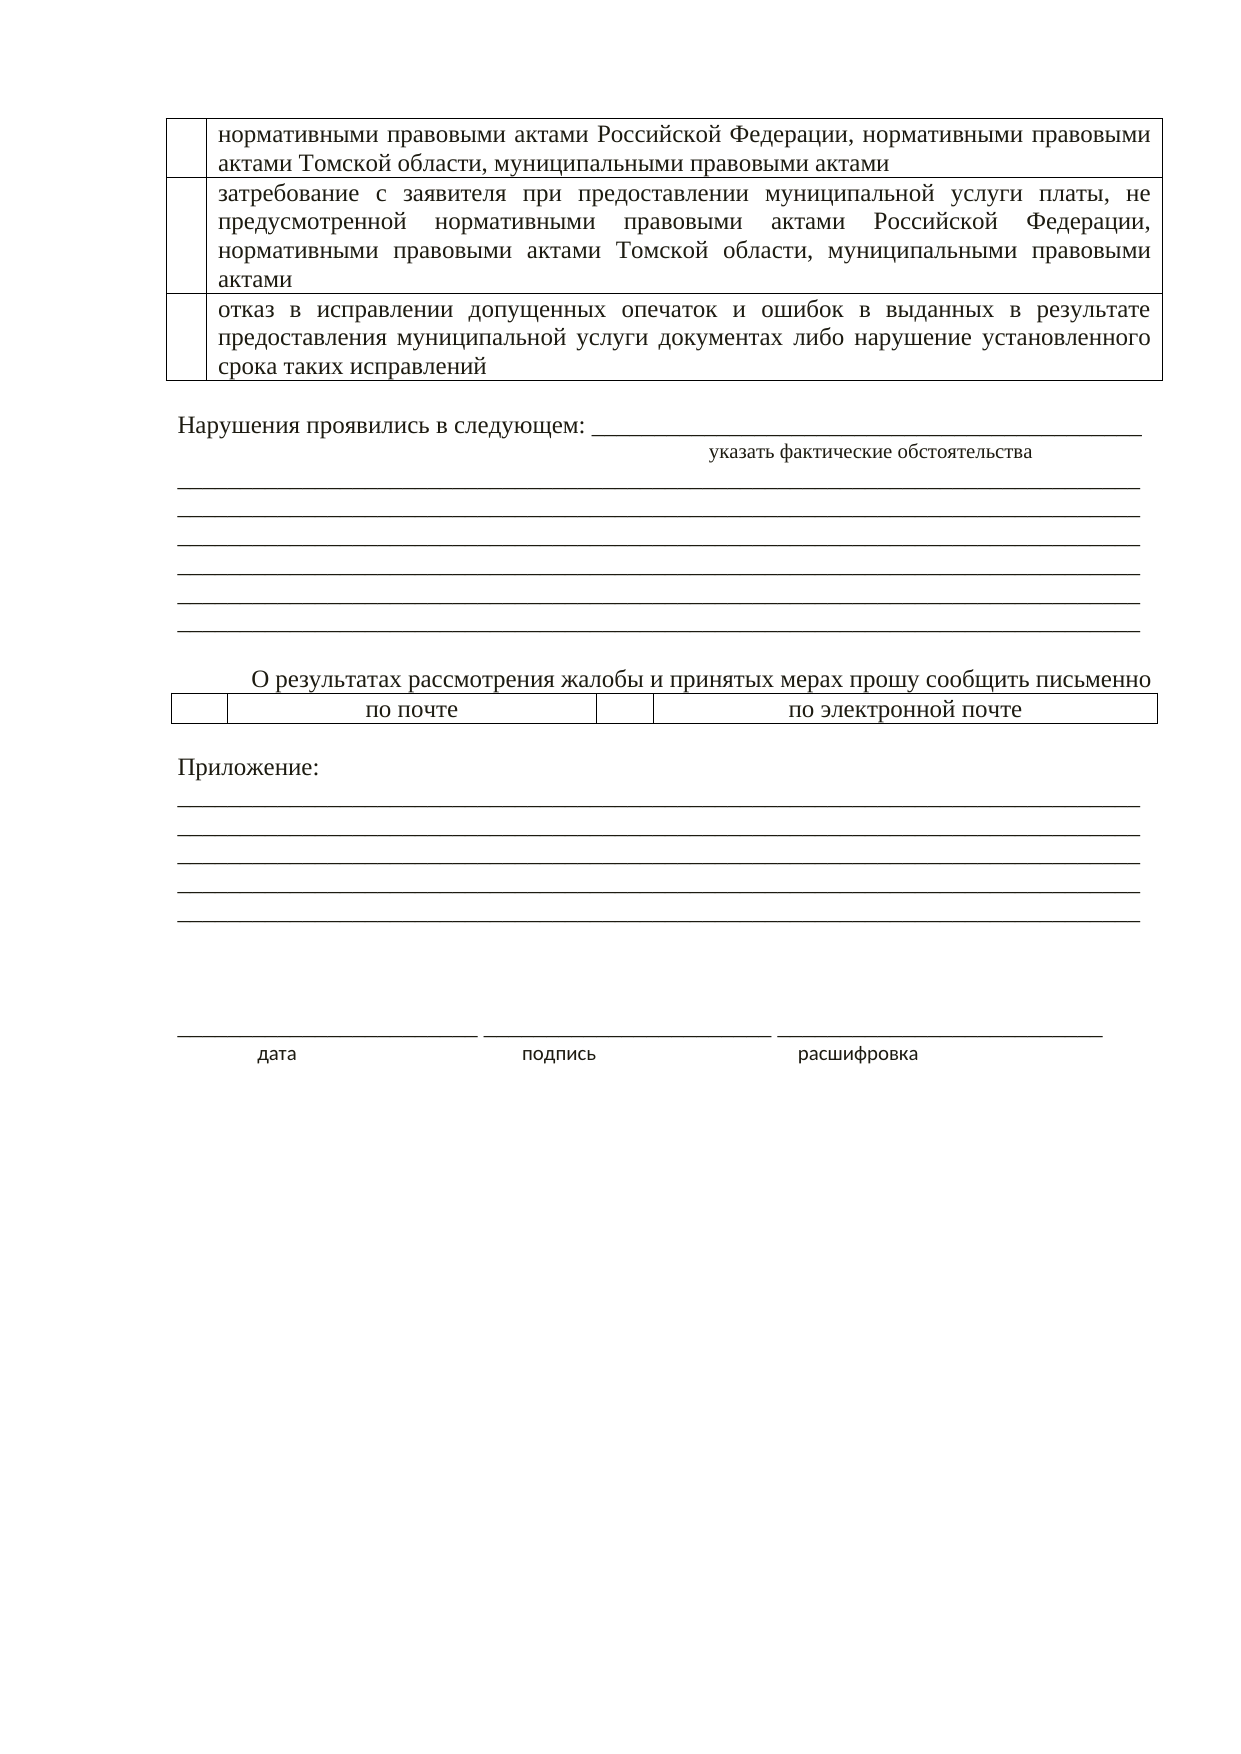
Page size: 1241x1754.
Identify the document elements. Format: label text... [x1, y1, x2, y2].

table_header [172, 694, 227, 722]
subtitle Приложение: [177, 752, 1152, 781]
table_header по электронной почте [654, 694, 1157, 722]
table_header [597, 694, 653, 722]
subtitle указать фактические обстоятельства [709, 438, 1152, 463]
text дата подпись расшифровка [177, 1040, 1152, 1065]
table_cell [207, 119, 1162, 177]
subtitle О результатах рассмотрения жалобы и принятых мерах прошу сообщить письменно [177, 664, 1152, 693]
table_cell затребование с заявителя при предоставлении муниципальной услуги платы, не предусмотренной нормативными правовыми актами Российской Федерации, нормативными правовыми актами Томской области, муниципальными правовыми актами [207, 178, 1162, 293]
table_header по почте [228, 694, 596, 722]
subtitle ______________________________________________________________________________________________________________________________________________________________________________________________________________________________________________________________________________________________________________________________________________________________________________________________________________________________________________________________________________ [177, 463, 1152, 635]
table_cell [167, 294, 206, 380]
subtitle _________________________________________________________________________________________________________________________________________________________________________________________________________________________________________________________________________________________________________________________________________________________________________________________________ [177, 781, 1152, 925]
table_cell отказ в исправлении допущенных опечаток и ошибок в выданных в результате предоставления муниципальной услуги документах либо нарушение установленного срока таких исправлений [207, 294, 1162, 380]
subtitle Нарушения проявились в следующем: ____________________________________________ [177, 410, 1152, 438]
table_cell [167, 119, 206, 177]
subtitle ________________________ _______________________ __________________________ [177, 1011, 1152, 1040]
table_cell [167, 178, 206, 293]
